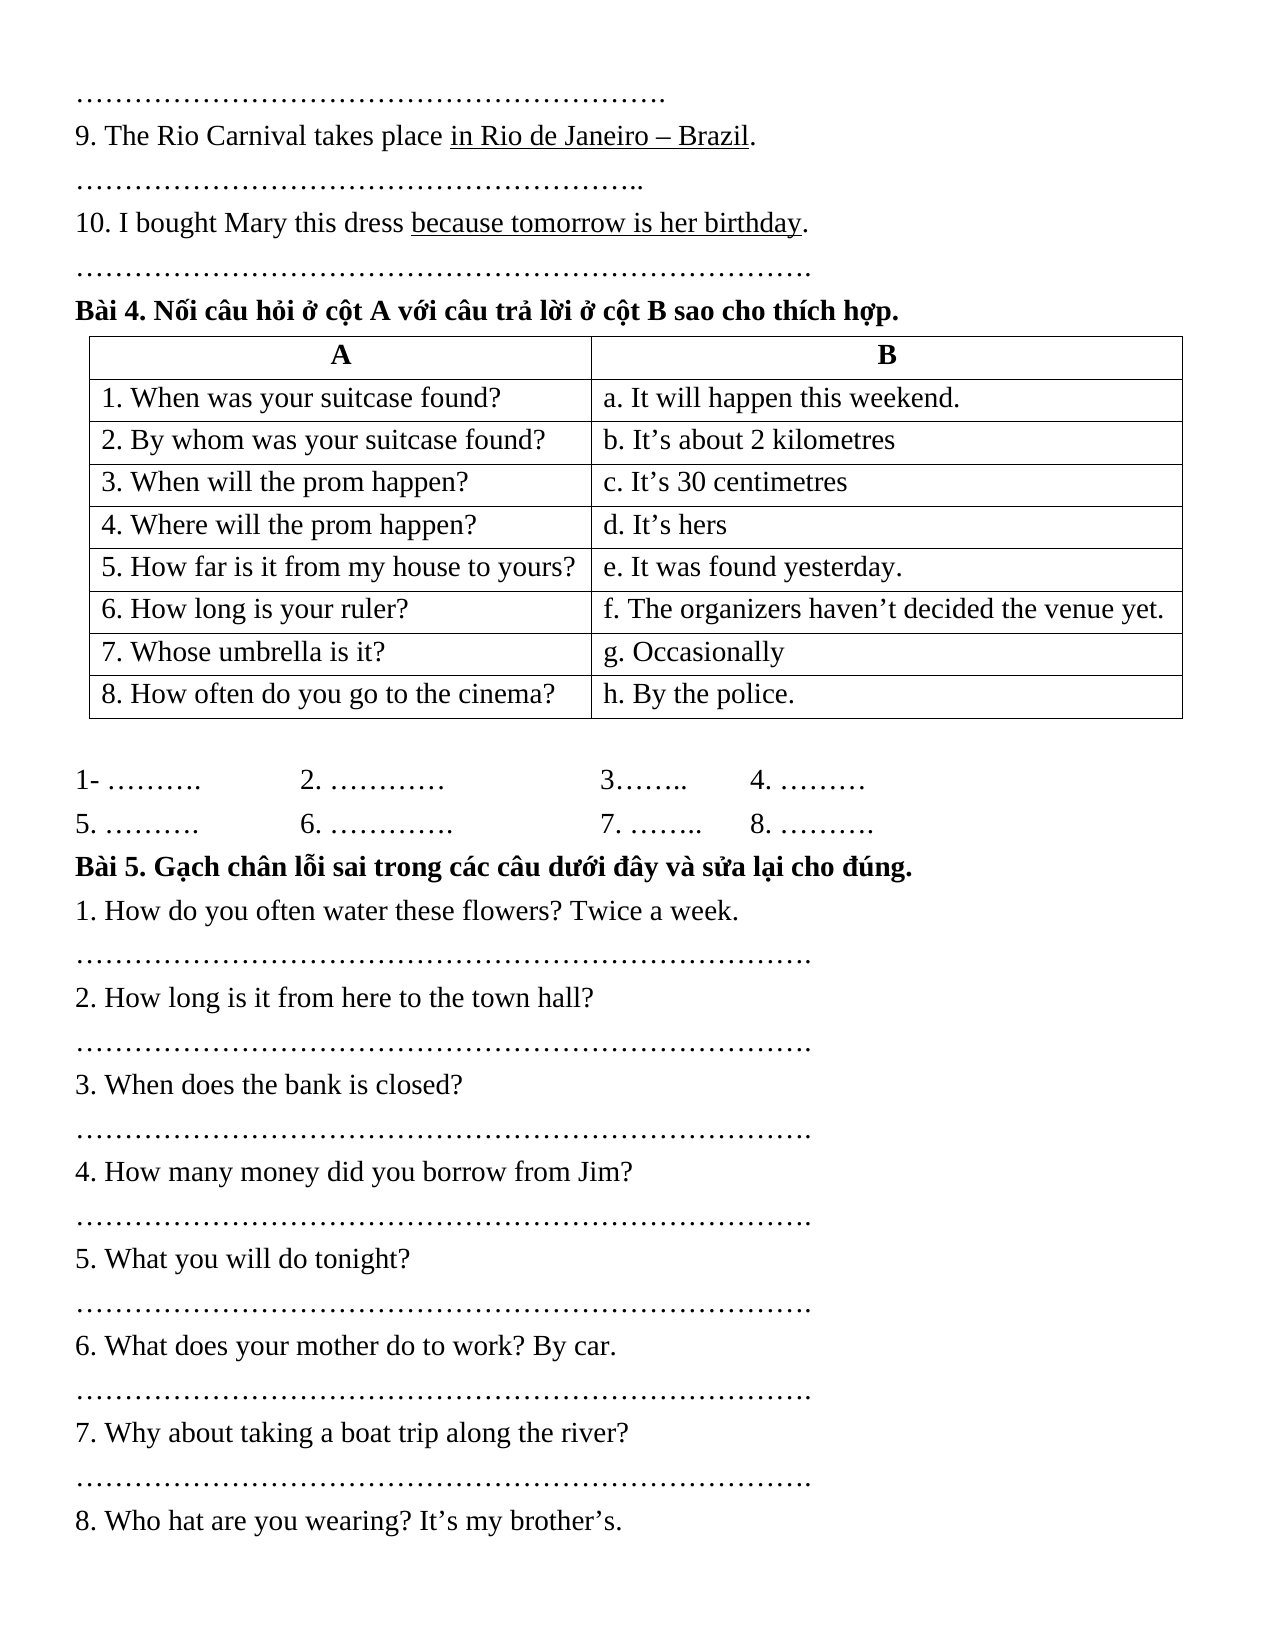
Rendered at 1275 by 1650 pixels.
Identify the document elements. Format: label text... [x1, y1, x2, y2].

text 8. Who hat are you wearing? It’s my brother’s. [75, 1503, 1200, 1536]
text Bài 4. Nối câu hỏi ở cột A với câu trả lời ở cột B sao cho thích hợp. [75, 293, 1200, 326]
table_cell 4. Where will the prom happen? [90, 507, 591, 548]
table_cell f. The organizers haven’t decided the venue yet. [592, 592, 1182, 633]
table_cell 1. When was your suitcase found? [90, 380, 591, 421]
text …………………………………………………………………. [75, 1111, 1200, 1144]
table_cell b. It’s about 2 kilometres [592, 422, 1182, 463]
table_cell e. It was found yesterday. [592, 549, 1182, 591]
text …………………………………………………………………. [75, 937, 1200, 970]
text …………………………………………………………………. [75, 249, 1200, 283]
table_cell h. By the police. [592, 676, 1182, 718]
table_cell c. It’s 30 centimetres [592, 465, 1182, 506]
text ……………………………………………………. [75, 75, 1200, 108]
text 7. Why about taking a boat trip along the river? [75, 1416, 1200, 1449]
table_cell 3. When will the prom happen? [90, 465, 591, 506]
text …………………………………………………………………. [75, 1198, 1200, 1231]
text …………………………………………………………………. [75, 1285, 1200, 1318]
table_header A [90, 337, 591, 379]
text …………………………………………………………………. [75, 1372, 1200, 1406]
text ………………………………………………….. [75, 162, 1200, 196]
text …………………………………………………………………. [75, 1024, 1200, 1057]
table_cell 2. By whom was your suitcase found? [90, 422, 591, 463]
text 5. What you will do tonight? [75, 1241, 1200, 1275]
table_cell 7. Whose umbrella is it? [90, 634, 591, 675]
text 1. How do you often water these flowers? Twice a week. [75, 893, 1200, 927]
text Bài 5. Gạch chân lỗi sai trong các câu dưới đây và sửa lại cho đúng. [75, 849, 1200, 883]
text 1- ………. 2. ………… 3…….. 4. ……… [75, 762, 1200, 796]
text …………………………………………………………………. [75, 1459, 1200, 1493]
table_header B [592, 337, 1182, 379]
text 3. When does the bank is closed? [75, 1067, 1200, 1101]
text 9. The Rio Carnival takes place in Rio de Janeiro – Brazil. [75, 118, 1200, 152]
table_cell a. It will happen this weekend. [592, 380, 1182, 421]
text 10. I bought Mary this dress because tomorrow is her birthday. [75, 206, 1200, 239]
text 4. How many money did you borrow from Jim? [75, 1154, 1200, 1188]
table_cell 5. How far is it from my house to yours? [90, 549, 591, 591]
text 6. What does your mother do to work? By car. [75, 1328, 1200, 1362]
table_cell 6. How long is your ruler? [90, 592, 591, 633]
text 2. How long is it from here to the town hall? [75, 980, 1200, 1014]
table_cell g. Occasionally [592, 634, 1182, 675]
table_cell 8. How often do you go to the cinema? [90, 676, 591, 718]
table_cell d. It’s hers [592, 507, 1182, 548]
text 5. ………. 6. …………. 7. …….. 8. ………. [75, 806, 1200, 839]
